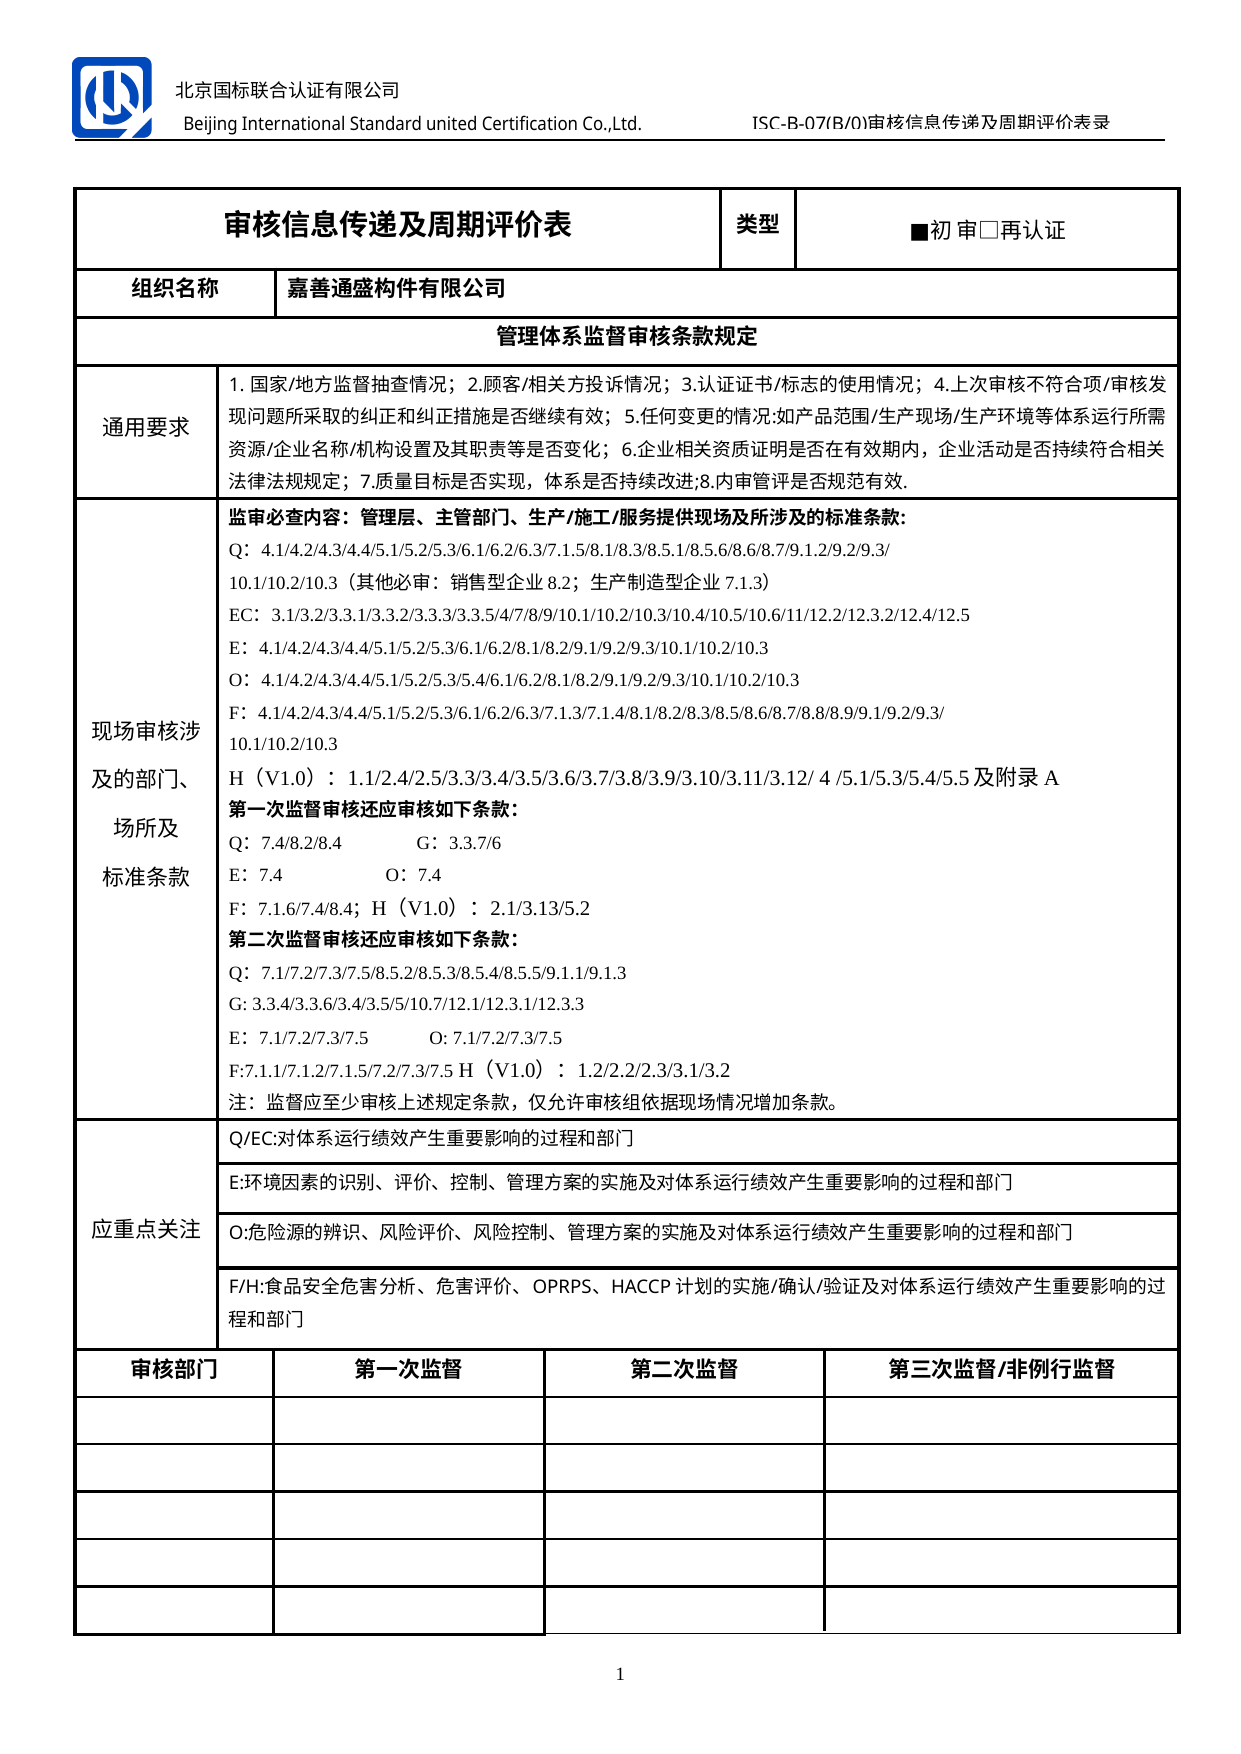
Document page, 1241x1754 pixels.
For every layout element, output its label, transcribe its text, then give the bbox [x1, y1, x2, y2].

table_cell [826, 1445, 1177, 1490]
table_cell [77, 1445, 272, 1490]
table_cell O:危险源的辨识、风险评价、风险控制、管理方案的实施及对体系运行绩效产生重要影响的过程和部门 [219, 1215, 1177, 1266]
table_cell [826, 1540, 1177, 1584]
picture [72, 57, 152, 138]
table_cell [77, 1398, 272, 1443]
table_cell [275, 1445, 543, 1490]
table_cell 审核部门 [77, 1351, 272, 1396]
table_cell 应重点关注 [77, 1121, 216, 1348]
table_cell 通用要求 [77, 367, 216, 497]
table_cell 监审必查内容：管理层、主管部门、生产/施工/服务提供现场及所涉及的标准条款: Q：4.1/4.2/4.3/4.4/5.1/5.2/5.3/6.1/6.2/6.3/7.1.5/8.1/8.3/8.5.1/8.5.6/8.6/8.7/9.1.2/9.2/9.3/ 10.1/10.2/10.3（其他必审：销售型企业8.2；生产制造型企业7.1.3） EC：3.1/3.2/3.3.1/3.3.2/3.3.3/3.3.5/4/7/8/9/10.1/10.2/10.3/10.4/10.5/10.6/11/12.2/12.3.2/12.4/12.5 E：4.1/4.2/4.3/4.4/5.1/5.2/5.3/6.1/6.2/8.1/8.2/9.1/9.2/9.3/10.1/10.2/10.3 O：4.1/4.2/4.3/4.4/5.1/5.2/5.3/5.4/6.1/6.2/8.1/8.2/9.1/9.2/9.3/10.1/10.2/10.3 F：4.1/4.2/4.3/4.4/5.1/5.2/5.3/6.1/6.2/6.3/7.1.3/7.1.4/8.1/8.2/8.3/8.5/8.6/8.7/8.8/8.9/9.1/9.2/9.3/ 10.1/10.2/10.3 H（V1.0）：1.1/2.4/2.5/3.3/3.4/3.5/3.6/3.7/3.8/3.9/3.10/3.11/3.12/ 4 /5.1/5.3/5.4/5.5及附录A 第一次监督审核还应审核如下条款： Q：7.4/8.2/8.4 G：3.3.7/6 E：7.4 O：7.4 F：7.1.6/7.4/8.4；H（V1.0）：2.1/3.13/5.2 第二次监督审核还应审核如下条款： Q：7.1/7.2/7.3/7.5/8.5.2/8.5.3/8.5.4/8.5.5/9.1.1/9.1.3 G: 3.3.4/3.3.6/3.4/3.5/5/10.7/12.1/12.3.1/12.3.3 E：7.1/7.2/7.3/7.5 O: 7.1/7.2/7.3/7.5 F:7.1.1/7.1.2/7.1.5/7.2/7.3/7.5 H（V1.0）：1.2/2.2/2.3/3.1/3.2 注：监督应至少审核上述规定条款，仅允许审核组依据现场情况增加条款。 [219, 500, 1177, 1117]
table_cell [546, 1493, 823, 1537]
table_cell [275, 1540, 543, 1584]
table_cell [826, 1398, 1177, 1443]
table_header 审核信息传递及周期评价表 [77, 190, 719, 267]
table_cell [77, 1493, 272, 1537]
table_cell [275, 1398, 543, 1443]
table_header ■初 审□再认证 [797, 190, 1177, 267]
table_cell [77, 1540, 272, 1584]
table_cell 管理体系监督审核条款规定 [77, 319, 1177, 364]
table_cell F/H:食品安全危害分析、危害评价、OPRPS、HACCP计划的实施/确认/验证及对体系运行绩效产生重要影响的过程和部门 [219, 1270, 1177, 1348]
table_cell [546, 1588, 824, 1633]
table_cell 1. 国家/地方监督抽查情况；2.顾客/相关方投诉情况；3.认证证书/标志的使用情况；4.上次审核不符合项/审核发现问题所采取的纠正和纠正措施是否继续有效；5.任何变更的情况:如产品范围/生产现场/生产环境等体系运行所需资源/企业名称/机构设置及其职责等是否变化；6.企业相关资质证明是否在有效期内，企业活动是否持续符合相关法律法规规定；7.质量目标是否实现，体系是否持续改进;8.内审管评是否规范有效. [219, 367, 1177, 497]
table_cell 组织名称 [77, 271, 274, 316]
table_cell [546, 1540, 823, 1584]
table_cell [825, 1588, 1177, 1633]
table_cell [77, 1588, 272, 1633]
table_cell [826, 1493, 1177, 1537]
table_header 类型 [722, 190, 794, 267]
table_cell 现场审核涉及的部门、场所及 标准条款 [77, 500, 216, 1117]
table_cell [275, 1588, 543, 1633]
table_cell 第一次监督 [275, 1351, 543, 1396]
table_cell E:环境因素的识别、评价、控制、管理方案的实施及对体系运行绩效产生重要影响的过程和部门 [219, 1165, 1177, 1212]
table_cell 第三次监督/非例行监督 [826, 1351, 1177, 1396]
table_cell [275, 1493, 543, 1537]
table_cell [546, 1398, 823, 1443]
table_cell 第二次监督 [546, 1351, 823, 1396]
table_cell Q/EC:对体系运行绩效产生重要影响的过程和部门 [219, 1121, 1177, 1162]
table_cell 嘉善通盛构件有限公司 [277, 271, 1177, 316]
table_cell [546, 1445, 823, 1490]
